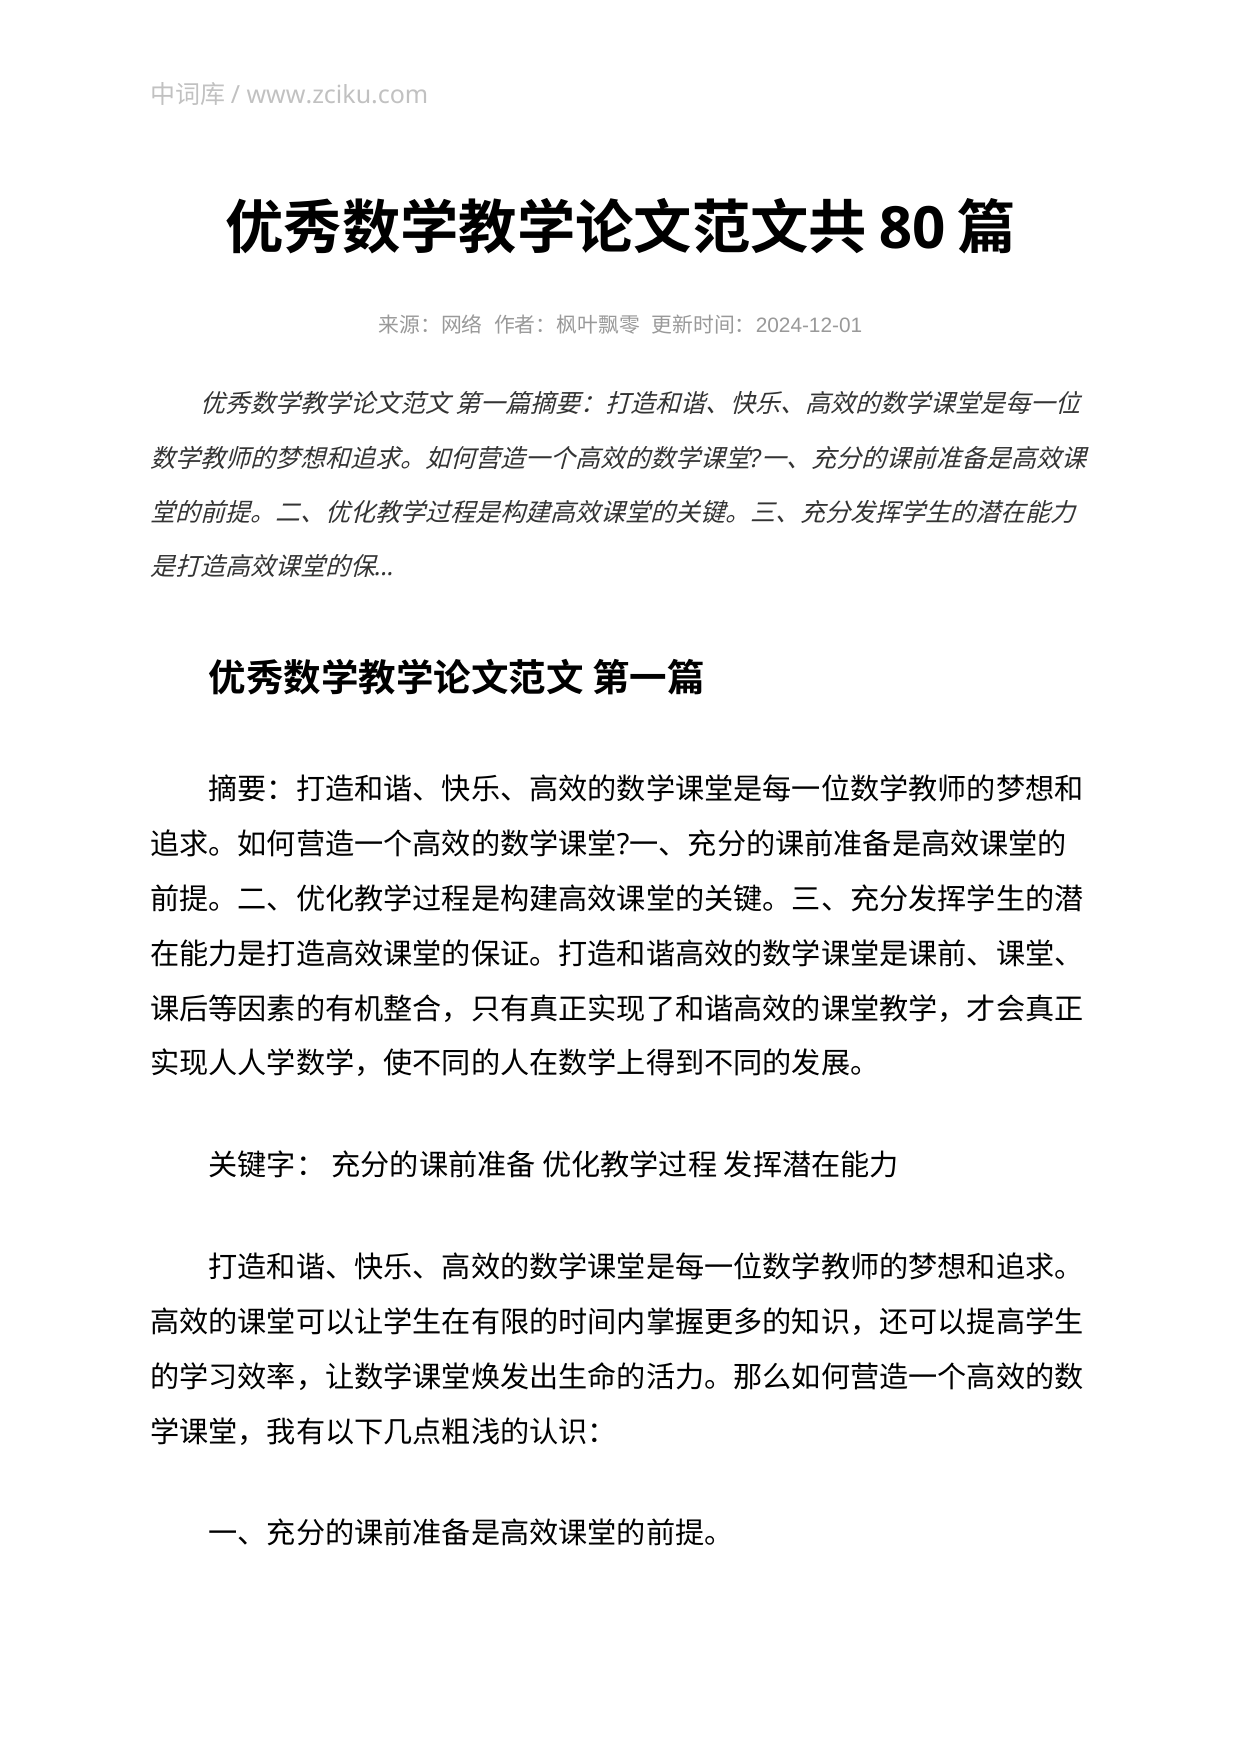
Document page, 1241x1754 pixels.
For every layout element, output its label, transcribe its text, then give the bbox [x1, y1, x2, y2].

text 优秀数学教学论文范文 第一篇 [150, 648, 1090, 702]
text 打造和谐、快乐、高效的数学课堂是每一位数学教师的梦想和追求。高效的课堂可以让学生在有限的时间内掌握更多的知识，还可以提高学生的学习效率，让数学课堂焕发出生命的活力。那么如何营造一个高效的数学课堂，我有以下几点粗浅的认识： [150, 1244, 1090, 1451]
text 来源：网络 作者：枫叶飘零 更新时间：2024-12-01 [150, 313, 1090, 337]
text 一、充分的课前准备是高效课堂的前提。 [150, 1510, 1090, 1552]
text 摘要：打造和谐、快乐、高效的数学课堂是每一位数学教师的梦想和追求。如何营造一个高效的数学课堂?一、充分的课前准备是高效课堂的前提。二、优化教学过程是构建高效课堂的关键。三、充分发挥学生的潜在能力是打造高效课堂的保证。打造和谐高效的数学课堂是课前、课堂、课后等因素的有机整合，只有真正实现了和谐高效的课堂教学，才会真正实现人人学数学，使不同的人在数学上得到不同的发展。 [150, 766, 1090, 1082]
text 优秀数学教学论文范文 第一篇摘要：打造和谐、快乐、高效的数学课堂是每一位数学教师的梦想和追求。如何营造一个高效的数学课堂?一、充分的课前准备是高效课堂的前提。二、优化教学过程是构建高效课堂的关键。三、充分发挥学生的潜在能力是打造高效课堂的保... [150, 384, 1090, 583]
subtitle 优秀数学教学论文范文共80篇 [150, 181, 1090, 266]
text 关键字： 充分的课前准备 优化教学过程 发挥潜在能力 [150, 1142, 1090, 1184]
